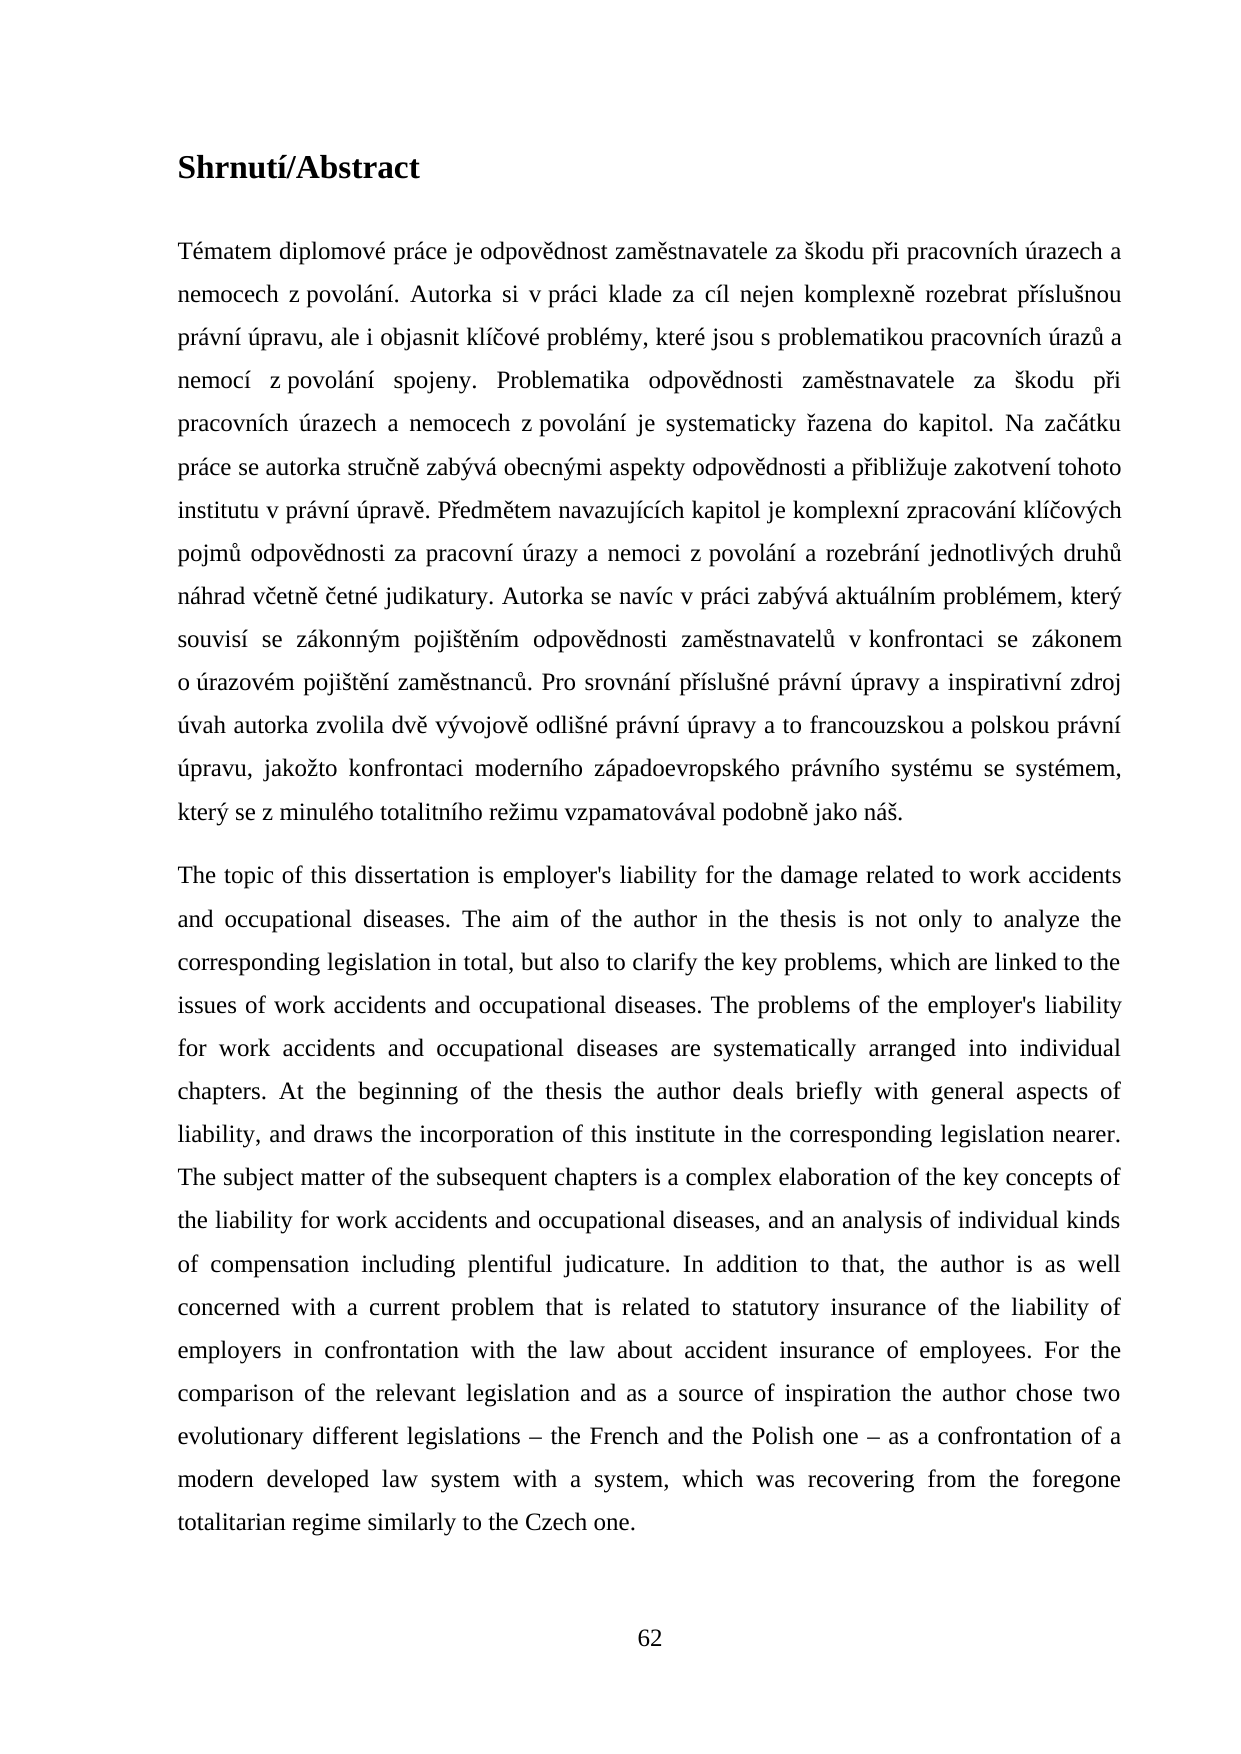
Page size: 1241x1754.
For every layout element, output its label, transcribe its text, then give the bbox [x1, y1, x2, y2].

text The topic of this dissertation is employer's liability for the damage related to work accidents and occupational diseases. The aim of the author in the thesis is not only to analyze the corresponding legislation in total, but also to clarify the key problems, which are linked to the issues of work accidents and occupational diseases. The problems of the employer's liability for work accidents and occupational diseases are systematically arranged into individual chapters. At the beginning of the thesis the author deals briefly with general aspects of liability, and draws the incorporation of this institute in the corresponding legislation nearer. The subject matter of the subsequent chapters is a complex elaboration of the key concepts of the liability for work accidents and occupational diseases, and an analysis of individual kinds of compensation including plentiful judicature. In addition to that, the author is as well concerned with a current problem that is related to statutory insurance of the liability of employers in confrontation with the law about accident insurance of employees. For the comparison of the relevant legislation and as a source of inspiration the author chose two evolutionary different legislations – the French and the Polish one – as a confrontation of a modern developed law system with a system, which was recovering from the foregone totalitarian regime similarly to the Czech one. [177, 861, 1122, 1536]
list Shrnutí/Abstract [177, 148, 1122, 186]
text Tématem diplomové práce je odpovědnost zaměstnavatele za škodu při pracovních úrazech a nemocech z povolání. Autorka si v práci klade za cíl nejen komplexně rozebrat příslušnou právní úpravu, ale i objasnit klíčové problémy, které jsou s problematikou pracovních úrazů a nemocí z povolání spojeny. Problematika odpovědnosti zaměstnavatele za škodu při pracovních úrazech a nemocech z povolání je systematicky řazena do kapitol. Na začátku práce se autorka stručně zabývá obecnými aspekty odpovědnosti a přibližuje zakotvení tohoto institutu v právní úpravě. Předmětem navazujících kapitol je komplexní zpracování klíčových pojmů odpovědnosti za pracovní úrazy a nemoci z povolání a rozebrání jednotlivých druhů náhrad včetně četné judikatury. Autorka se navíc v práci zabývá aktuálním problémem, který souvisí se zákonným pojištěním odpovědnosti zaměstnavatelů v konfrontaci se zákonem o úrazovém pojištění zaměstnanců. Pro srovnání příslušné právní úpravy a inspirativní zdroj úvah autorka zvolila dvě vývojově odlišné právní úpravy a to francouzskou a polskou právní úpravu, jakožto konfrontaci moderního západoevropského právního systému se systémem, který se z minulého totalitního režimu vzpamatovával podobně jako náš. [177, 236, 1122, 825]
